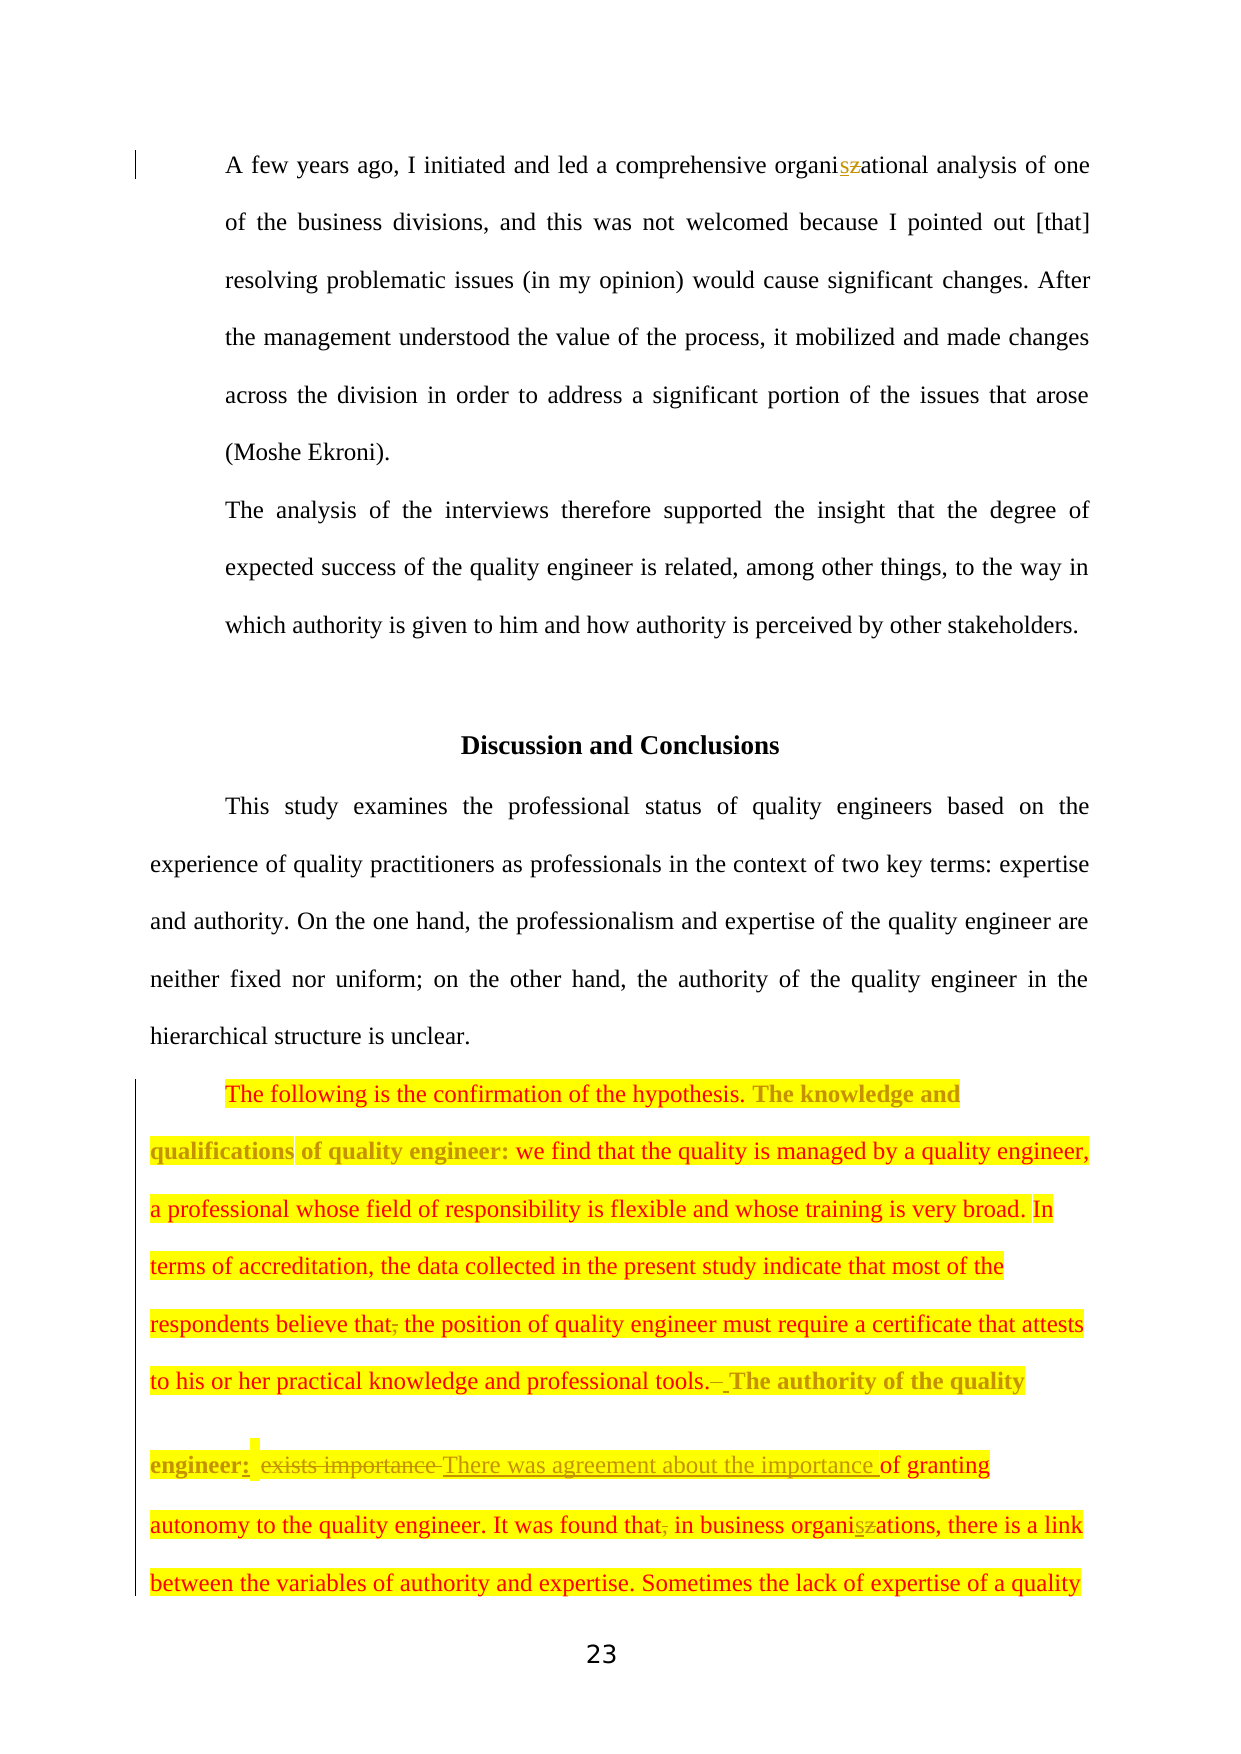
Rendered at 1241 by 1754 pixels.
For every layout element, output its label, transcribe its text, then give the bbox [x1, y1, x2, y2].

subtitle Discussion and Conclusions [150, 729, 1090, 760]
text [150, 1079, 1090, 1596]
text A few years ago, I initiated and led a comprehensive organiational analysis of one of the business divisions, and this was not welcomed because I pointed out [that] resolving problematic issues (in my opinion) would cause significant changes. After the management understood the value of the process, it mobilized and made changes across the division in order to address a significant portion of the issues that arose (Moshe Ekroni). [225, 150, 1090, 466]
text This study examines the professional status of quality engineers based on the experience of quality practitioners as professionals in the context of two key terms: expertise and authority. On the one hand, the professionalism and expertise of the quality engineer are neither fixed nor uniform; on the other hand, the authority of the quality engineer in the hierarchical structure is unclear. [150, 791, 1090, 1050]
text The analysis of the interviews therefore supported the insight that the degree of expected success of the quality engineer is related, among other things, to the way in which authority is given to him and how authority is perceived by other stakeholders. [225, 495, 1090, 639]
